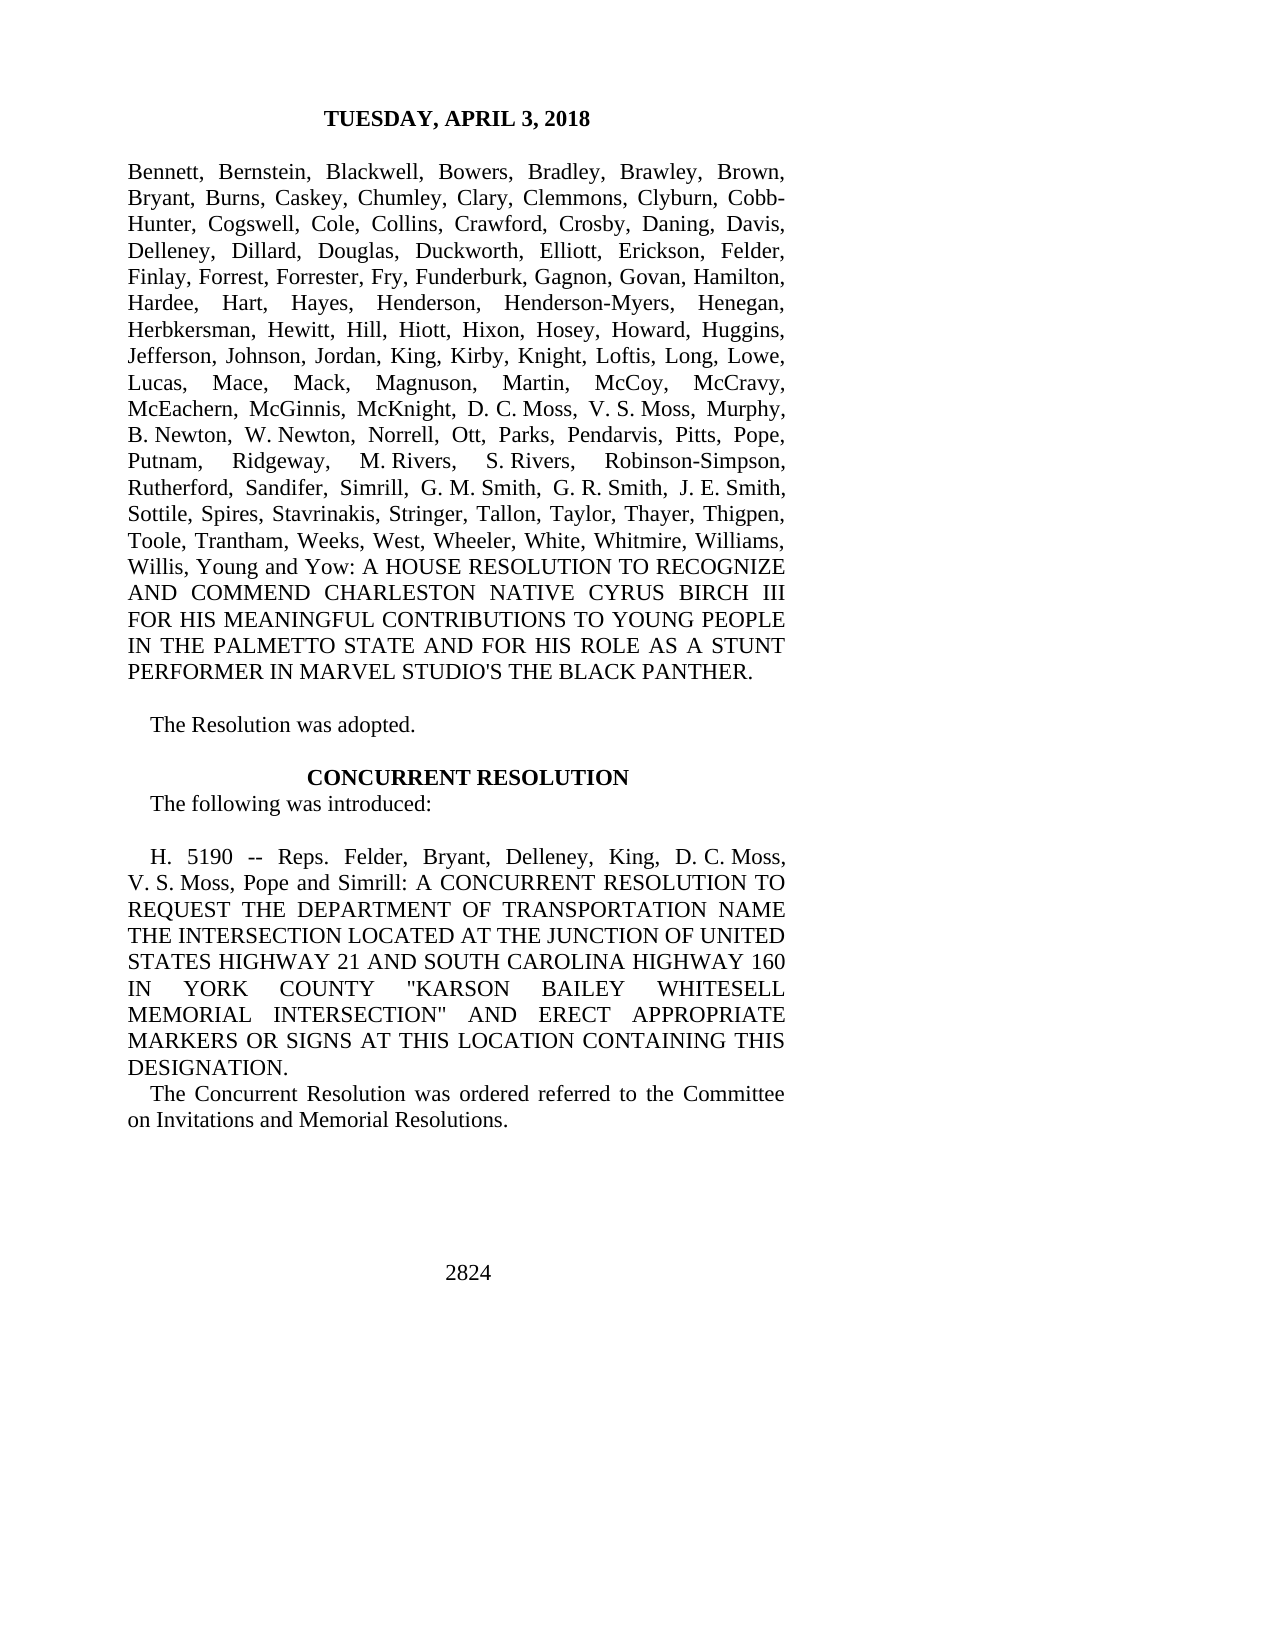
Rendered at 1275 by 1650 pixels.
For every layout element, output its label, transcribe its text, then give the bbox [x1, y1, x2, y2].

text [127, 158, 786, 685]
text The Concurrent Resolution was ordered referred to the Committee on Invitations and Memorial Resolutions. [127, 1080, 786, 1133]
text The Resolution was adopted. [127, 711, 786, 737]
text CONCURRENT RESOLUTION [127, 764, 786, 790]
text H. 5190 -- Reps. Felder, Bryant, Delleney, King, D. C. Moss, V. S. Moss, Pope and Simrill: A CONCURRENT RESOLUTION TO REQUEST THE DEPARTMENT OF TRANSPORTATION NAME THE INTERSECTION LOCATED AT THE JUNCTION OF UNITED STATES HIGHWAY 21 AND SOUTH CAROLINA HIGHWAY 160 IN YORK COUNTY "KARSON BAILEY WHITESELL MEMORIAL INTERSECTION" AND ERECT APPROPRIATE MARKERS OR SIGNS AT THIS LOCATION CONTAINING THIS DESIGNATION. [127, 843, 786, 1080]
text The following was introduced: [127, 790, 786, 817]
